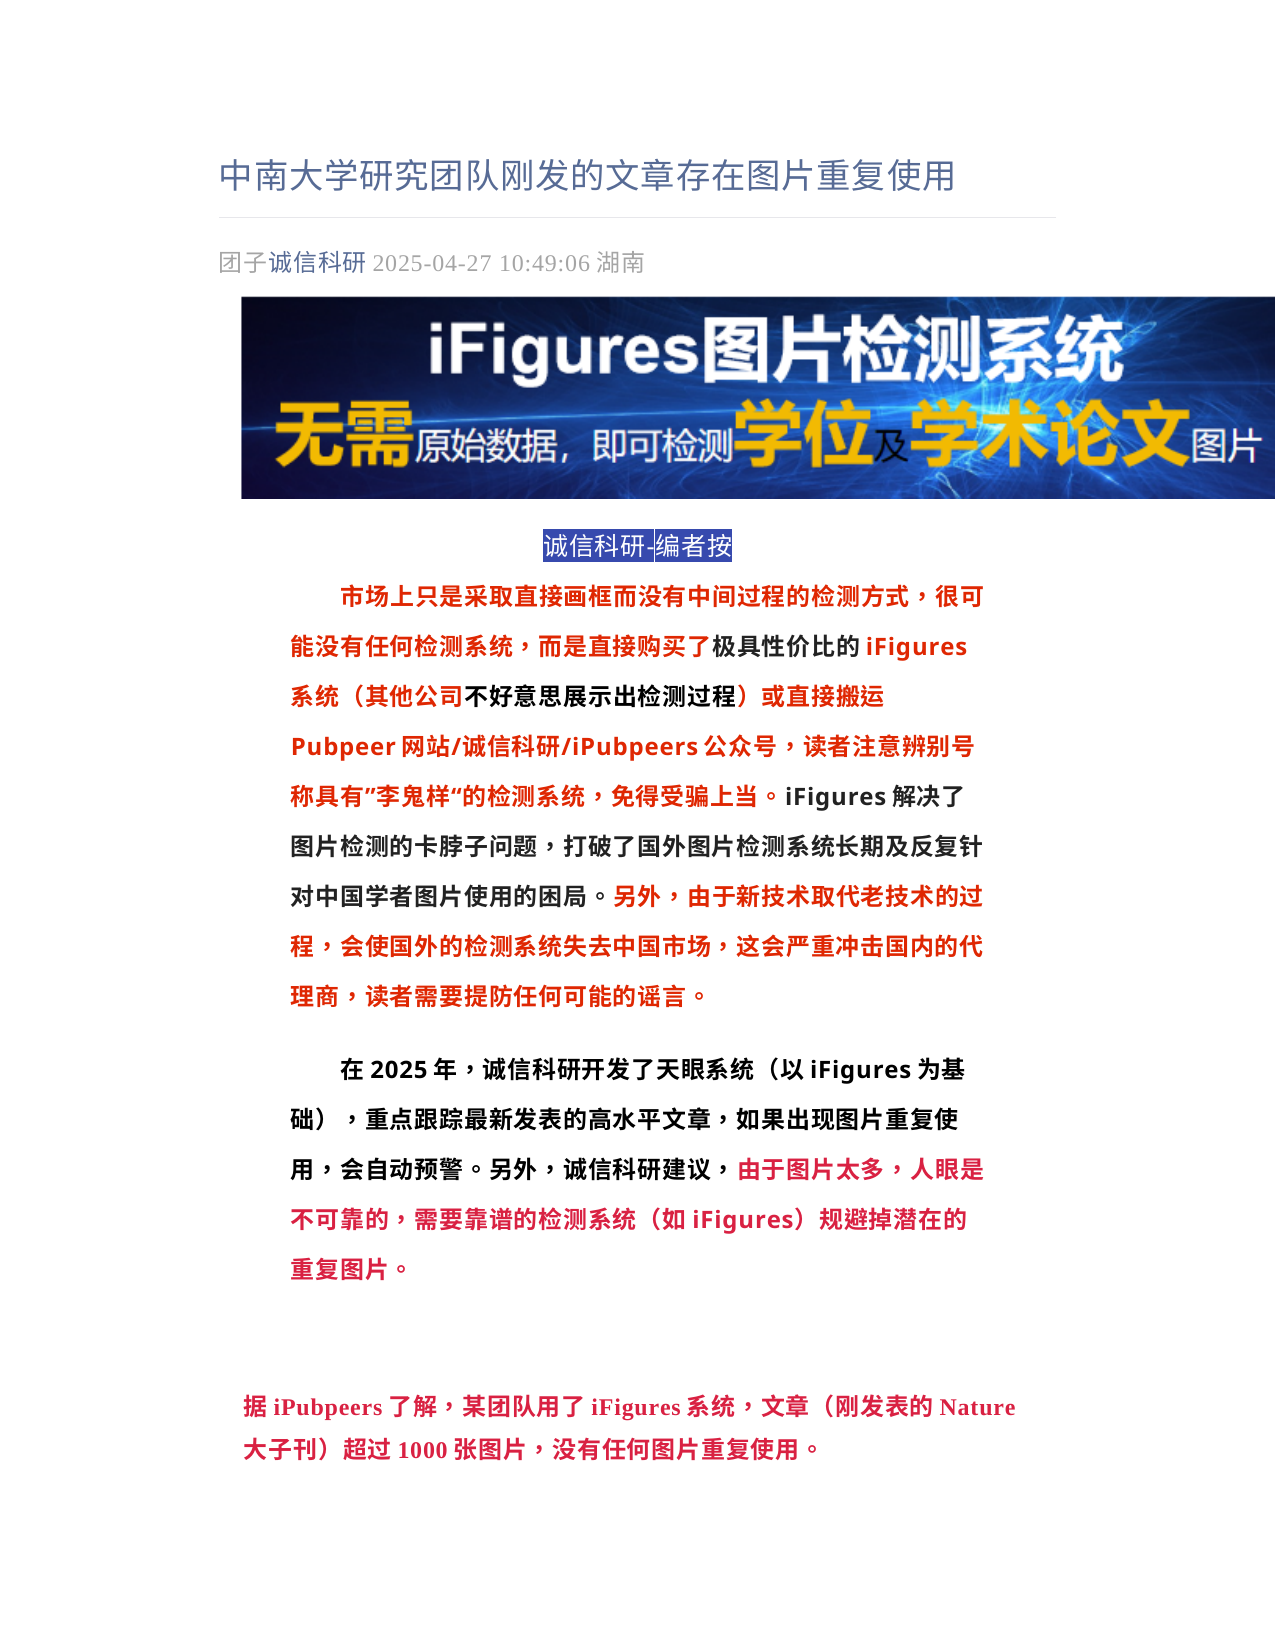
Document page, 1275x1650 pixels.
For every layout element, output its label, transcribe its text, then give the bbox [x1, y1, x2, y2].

text 据iPubpeers了解，某团队用了iFigures系统，文章（刚发表的Nature大子刊）超过1000张图片，没有任何图片重复使用。 [244, 1378, 1031, 1466]
text 在2025年，诚信科研开发了天眼系统（以iFigures为基础），重点跟踪最新发表的高水平文章，如果出现图片重复使用，会自动预警。另外，诚信科研建议，由于图片太多，人眼是不可靠的，需要靠谱的检测系统（如iFigures）规避掉潜在的重复图片。 [291, 1036, 984, 1286]
text 诚信科研-编者按 [276, 522, 999, 562]
list 团子诚信科研2025-04-27 10:49:06湖南 [219, 239, 1056, 279]
text 市场上只是采取直接画框而没有中间过程的检测方式，很可能没有任何检测系统，而是直接购买了极具性价比的iFigures系统（其他公司不好意思展示出检测过程）或直接搬运Pubpeer网站/诚信科研/iPubpeers公众号，读者注意辨别号称具有”李鬼样“的检测系统，免得受骗上当。iFigures解决了图片检测的卡脖子问题，打破了国外图片检测系统长期及反复针对中国学者图片使用的困局。另外，由于新技术取代老技术的过程，会使国外的检测系统失去中国市场，这会严重冲击国内的代理商，读者需要提防任何可能的谣言。 [291, 562, 984, 1012]
title 中南大学研究团队刚发的文章存在图片重复使用 [219, 150, 1056, 217]
picture [237, 294, 1275, 499]
